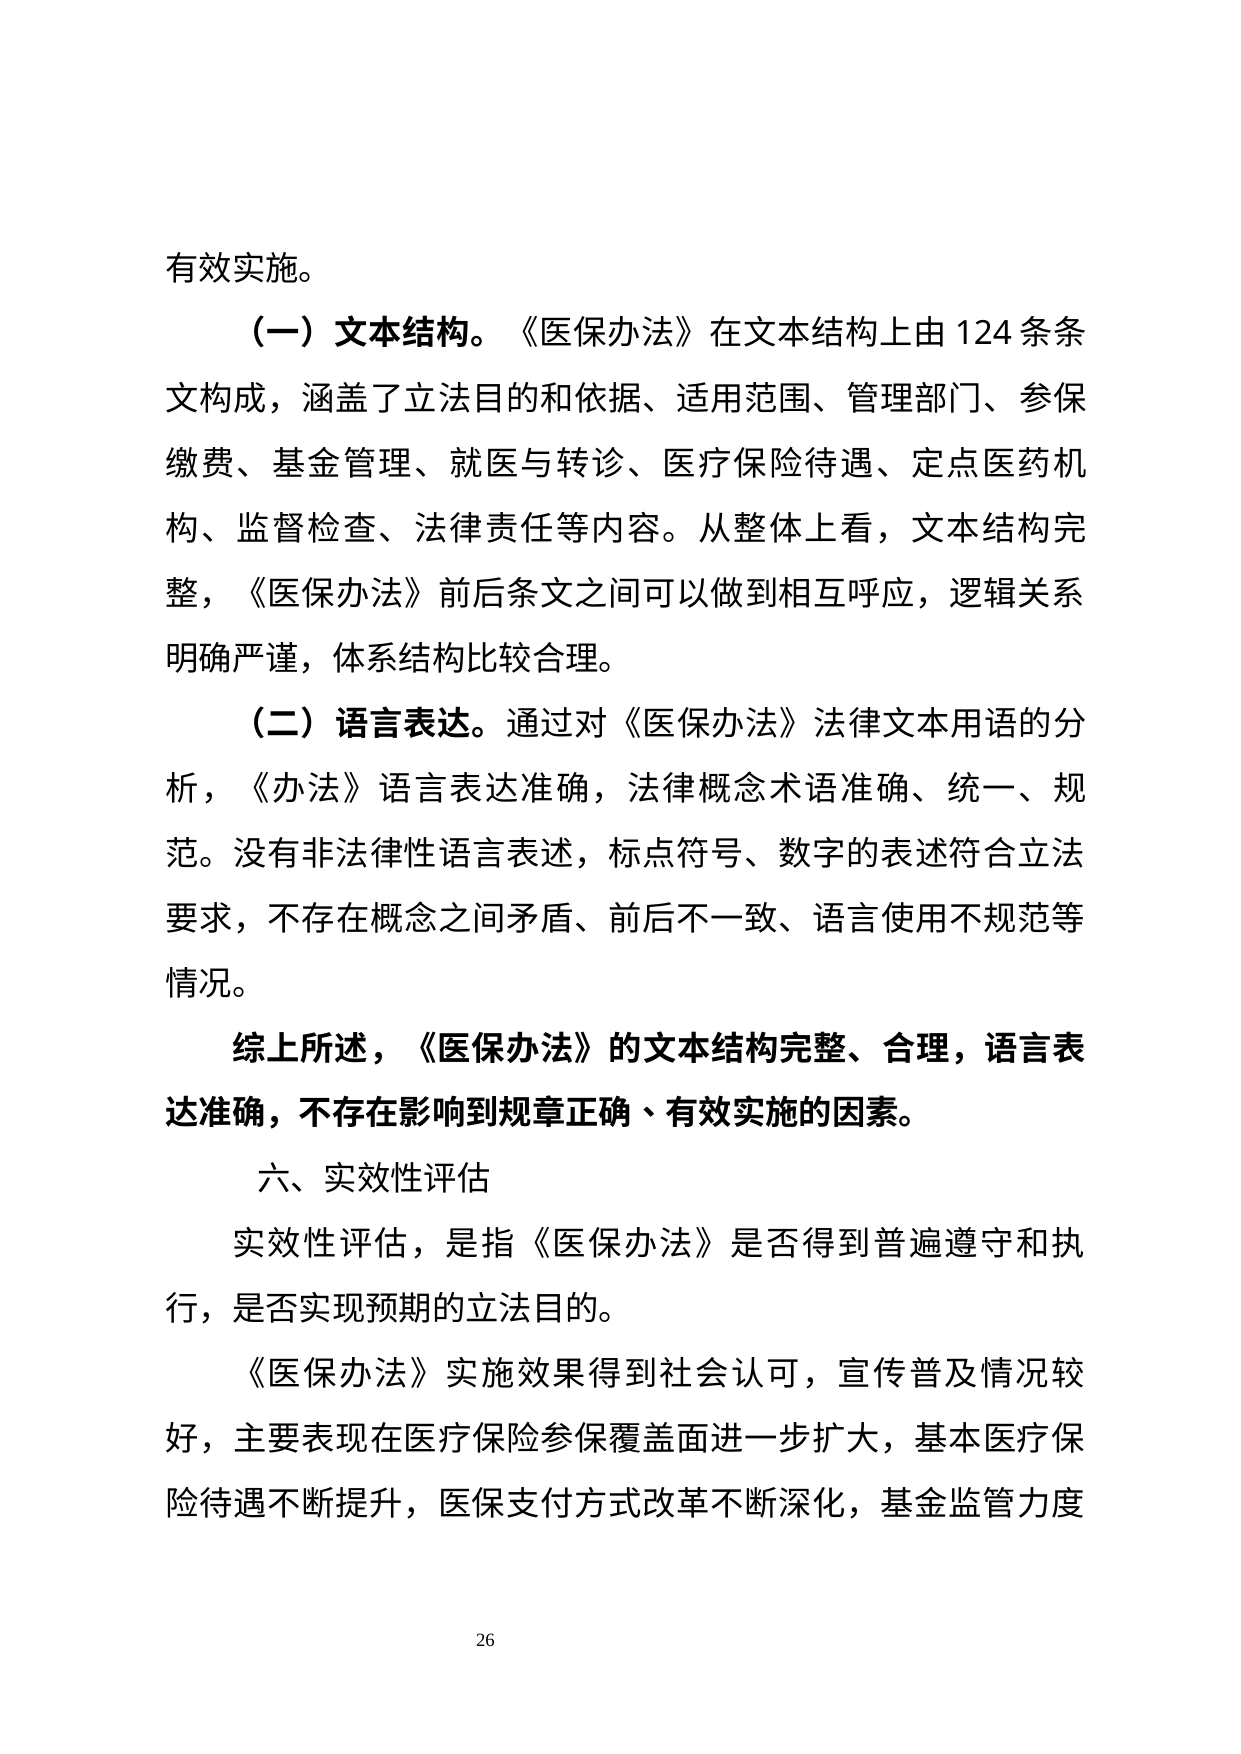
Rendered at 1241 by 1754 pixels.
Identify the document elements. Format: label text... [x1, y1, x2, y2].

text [165, 1338, 1087, 1533]
text （一）文本结构。《医保办法》在文本结构上由124条条文构成，涵盖了立法目的和依据、适用范围、管理部门、参保缴费、基金管理、就医与转诊、医疗保险待遇、定点医药机构、监督检查、法律责任等内容。从整体上看，文本结构完整，《医保办法》前后条文之间可以做到相互呼应，逻辑关系明确严谨，体系结构比较合理。 [165, 298, 1087, 688]
subtitle 六、实效性评估 [165, 1143, 1087, 1208]
text （二）语言表达。通过对《医保办法》法律文本用语的分析，《办法》语言表达准确，法律概念术语准确、统一、规范。没有非法律性语言表述，标点符号、数字的表述符合立法要求，不存在概念之间矛盾、前后不一致、语言使用不规范等情况。 [165, 688, 1087, 1013]
text 综上所述，《医保办法》的文本结构完整、合理，语言表达准确，不存在影响到规章正确、有效实施的因素。 [165, 1013, 1087, 1143]
text 实效性评估，是指《医保办法》是否得到普遍遵守和执行，是否实现预期的立法目的。 [165, 1208, 1087, 1338]
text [165, 233, 1087, 298]
